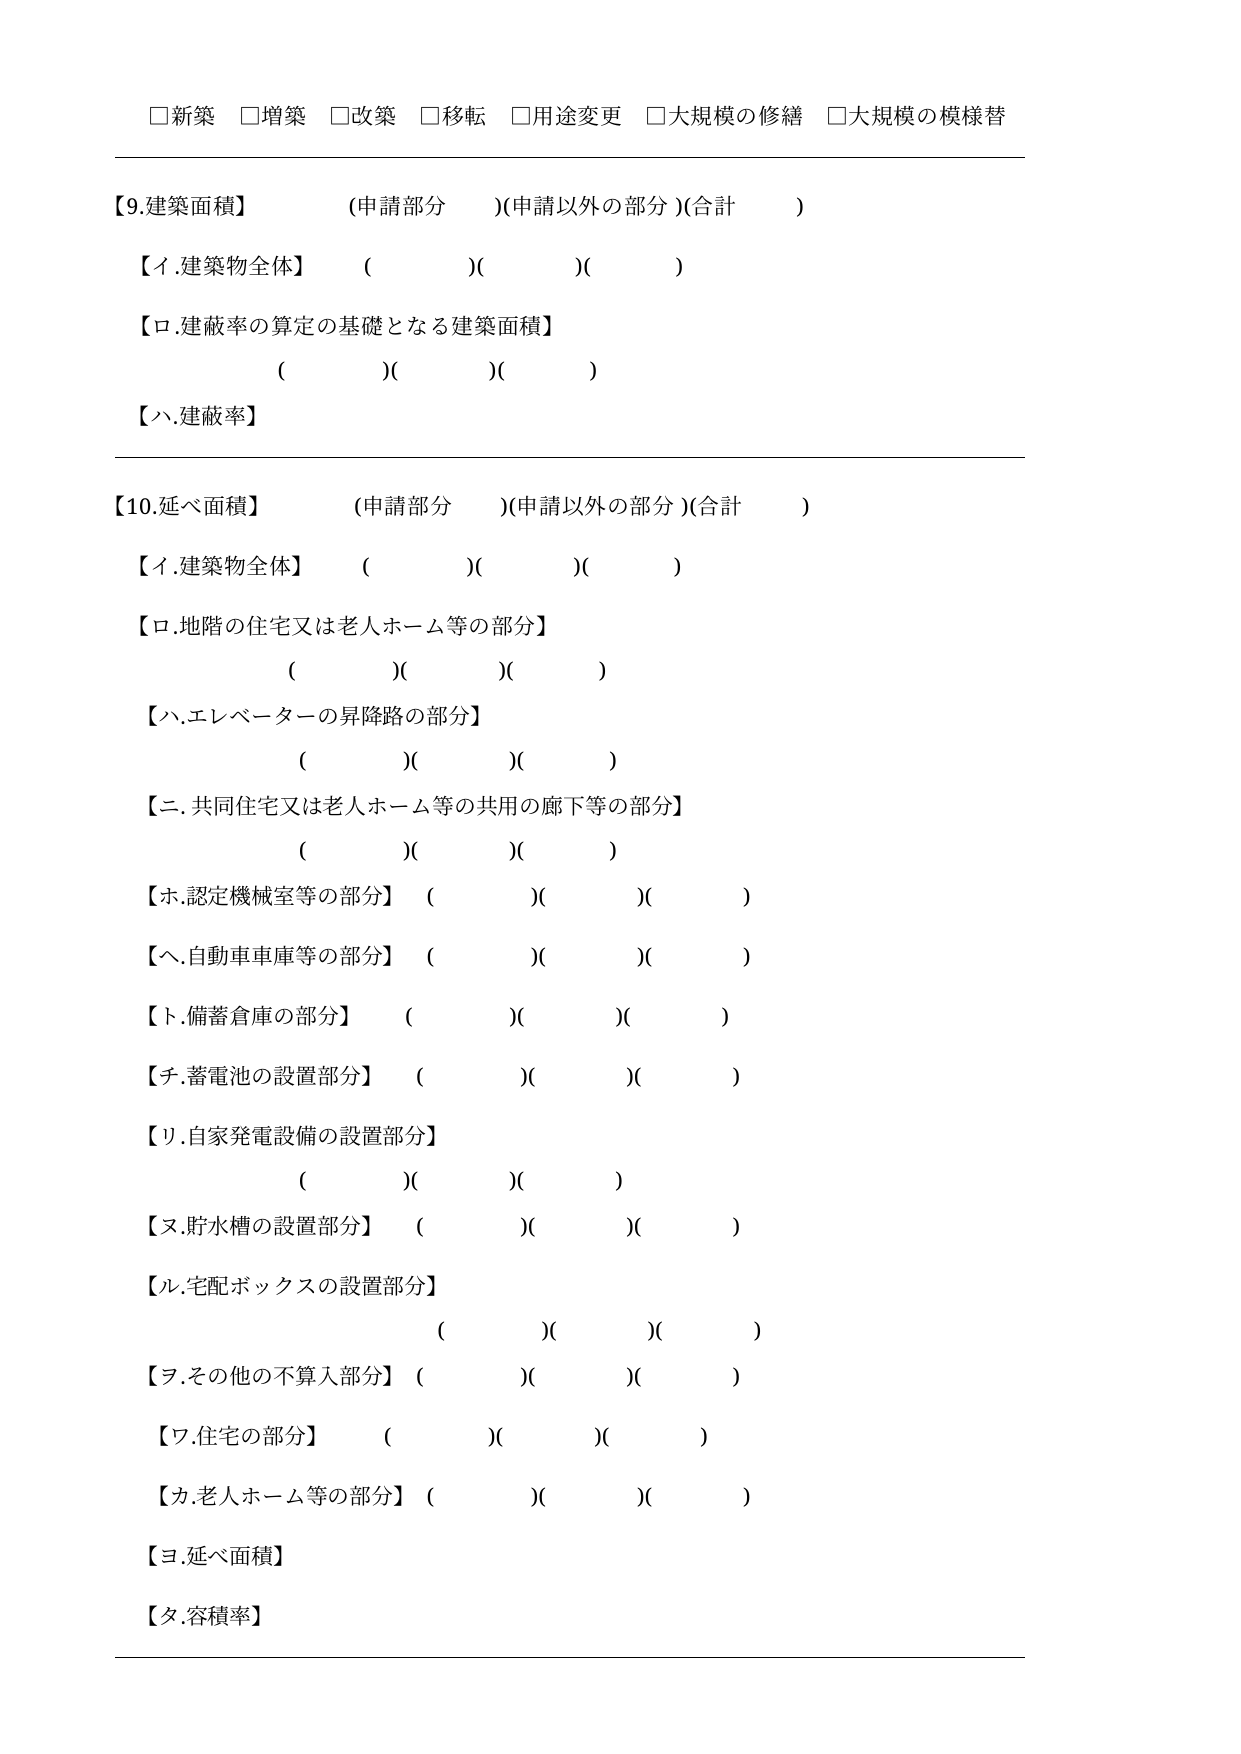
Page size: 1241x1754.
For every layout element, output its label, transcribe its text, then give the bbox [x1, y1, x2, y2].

text 【ニ. 共同住宅又は老人ホーム等の共用の廊下等の部分】 [103, 775, 1152, 835]
text 【ロ.地階の住宅又は老人ホーム等の部分】 [103, 595, 1152, 655]
text 【カ.老人ホーム等の部分】 ( )( )( ) [103, 1465, 1152, 1525]
text 【ワ.住宅の部分】 ( )( )( ) [103, 1405, 1152, 1465]
text □新築 □増築 □改築 □移転 □用途変更 □大規模の修繕 □大規模の模様替 [103, 85, 1152, 145]
text 【リ.自家発電設備の設置部分】 [103, 1105, 1152, 1165]
text 【イ.建築物全体】 ( )( )( ) [103, 235, 1152, 295]
text 【ロ.建蔽率の算定の基礎となる建築面積】 [103, 295, 1152, 355]
text 【10.延べ面積】 (申請部分 )(申請以外の部分 )(合計 ) [103, 475, 1152, 535]
text 【ヘ.自動車車庫等の部分】 ( )( )( ) [103, 925, 1152, 985]
text 【ホ.認定機械室等の部分】 ( )( )( ) [103, 865, 1152, 925]
text ( )( )( ) [103, 835, 1152, 865]
text 【ヌ.貯水槽の設置部分】 ( )( )( ) [103, 1195, 1152, 1255]
text 【タ.容積率】 [103, 1585, 1152, 1645]
text ( )( )( ) [103, 1315, 1152, 1345]
text 【ハ.エレベーターの昇降路の部分】 [103, 685, 1152, 745]
text ( )( )( ) [103, 1165, 1152, 1195]
text ( )( )( ) [103, 655, 1152, 685]
text ( )( )( ) [103, 745, 1152, 775]
text 【ト.備蓄倉庫の部分】 ( )( )( ) [103, 985, 1152, 1045]
text 【イ.建築物全体】 ( )( )( ) [103, 535, 1152, 595]
text 【ヨ.延べ面積】 [103, 1525, 1152, 1585]
text ( )( )( ) [103, 355, 1152, 385]
text 【ハ.建蔽率】 [103, 385, 1152, 445]
text 【ル.宅配ボックスの設置部分】 [103, 1255, 1152, 1315]
text 【9.建築面積】 (申請部分 )(申請以外の部分 )(合計 ) [103, 175, 1152, 235]
text 【チ.蓄電池の設置部分】 ( )( )( ) [103, 1045, 1152, 1105]
text 【ヲ.その他の不算入部分】 ( )( )( ) [103, 1345, 1152, 1405]
